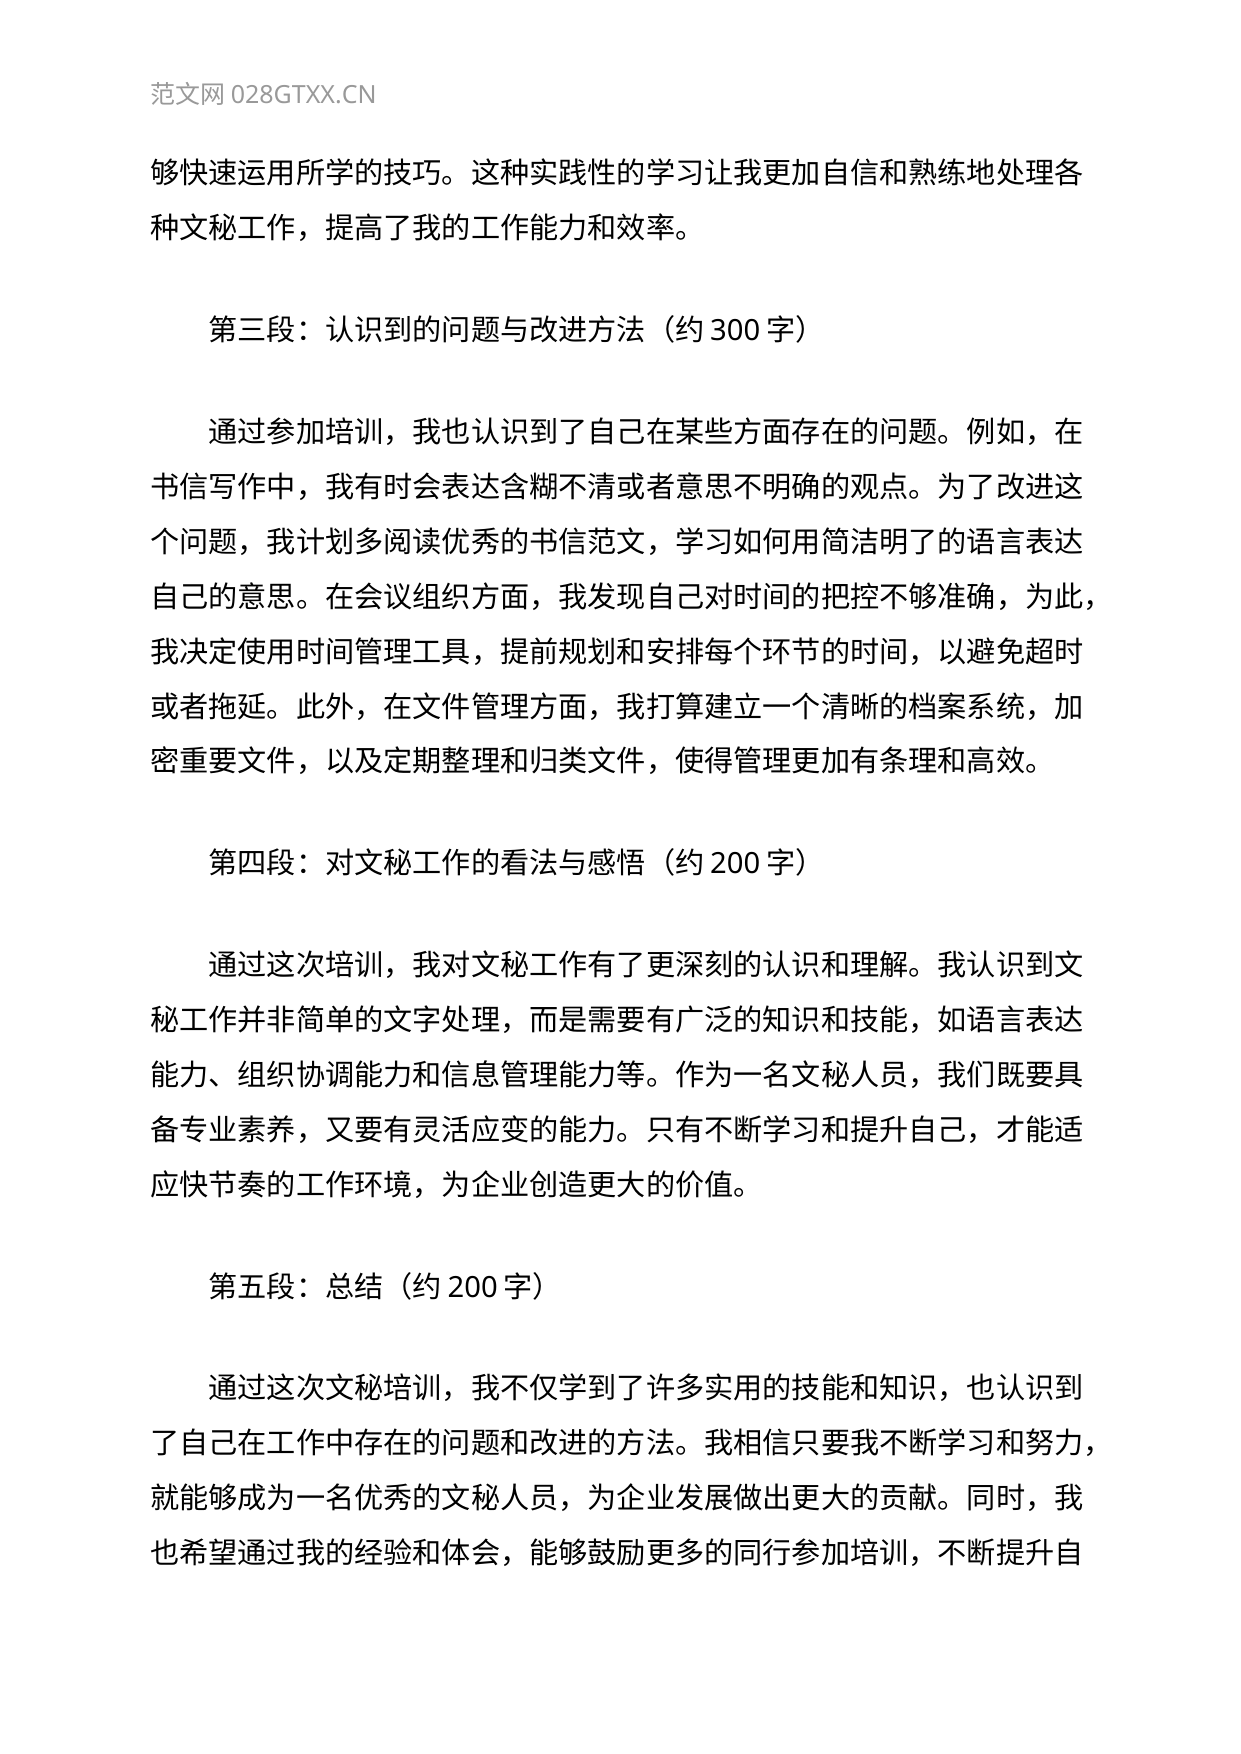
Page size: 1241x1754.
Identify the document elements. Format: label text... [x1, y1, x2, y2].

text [150, 150, 1090, 247]
text 第五段：总结（约200字） [150, 1263, 1090, 1306]
text 第四段：对文秘工作的看法与感悟（约200字） [150, 840, 1090, 882]
text 通过这次培训，我对文秘工作有了更深刻的认识和理解。我认识到文秘工作并非简单的文字处理，而是需要有广泛的知识和技能，如语言表达能力、组织协调能力和信息管理能力等。作为一名文秘人员，我们既要具备专业素养，又要有灵活应变的能力。只有不断学习和提升自己，才能适应快节奏的工作环境，为企业创造更大的价值。 [150, 942, 1090, 1204]
text 第三段：认识到的问题与改进方法（约300字） [150, 307, 1090, 349]
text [150, 1365, 1090, 1572]
text 通过参加培训，我也认识到了自己在某些方面存在的问题。例如，在书信写作中，我有时会表达含糊不清或者意思不明确的观点。为了改进这个问题，我计划多阅读优秀的书信范文，学习如何用简洁明了的语言表达自己的意思。在会议组织方面，我发现自己对时间的把控不够准确，为此，我决定使用时间管理工具，提前规划和安排每个环节的时间，以避免超时或者拖延。此外，在文件管理方面，我打算建立一个清晰的档案系统，加密重要文件，以及定期整理和归类文件，使得管理更加有条理和高效。 [150, 409, 1090, 780]
